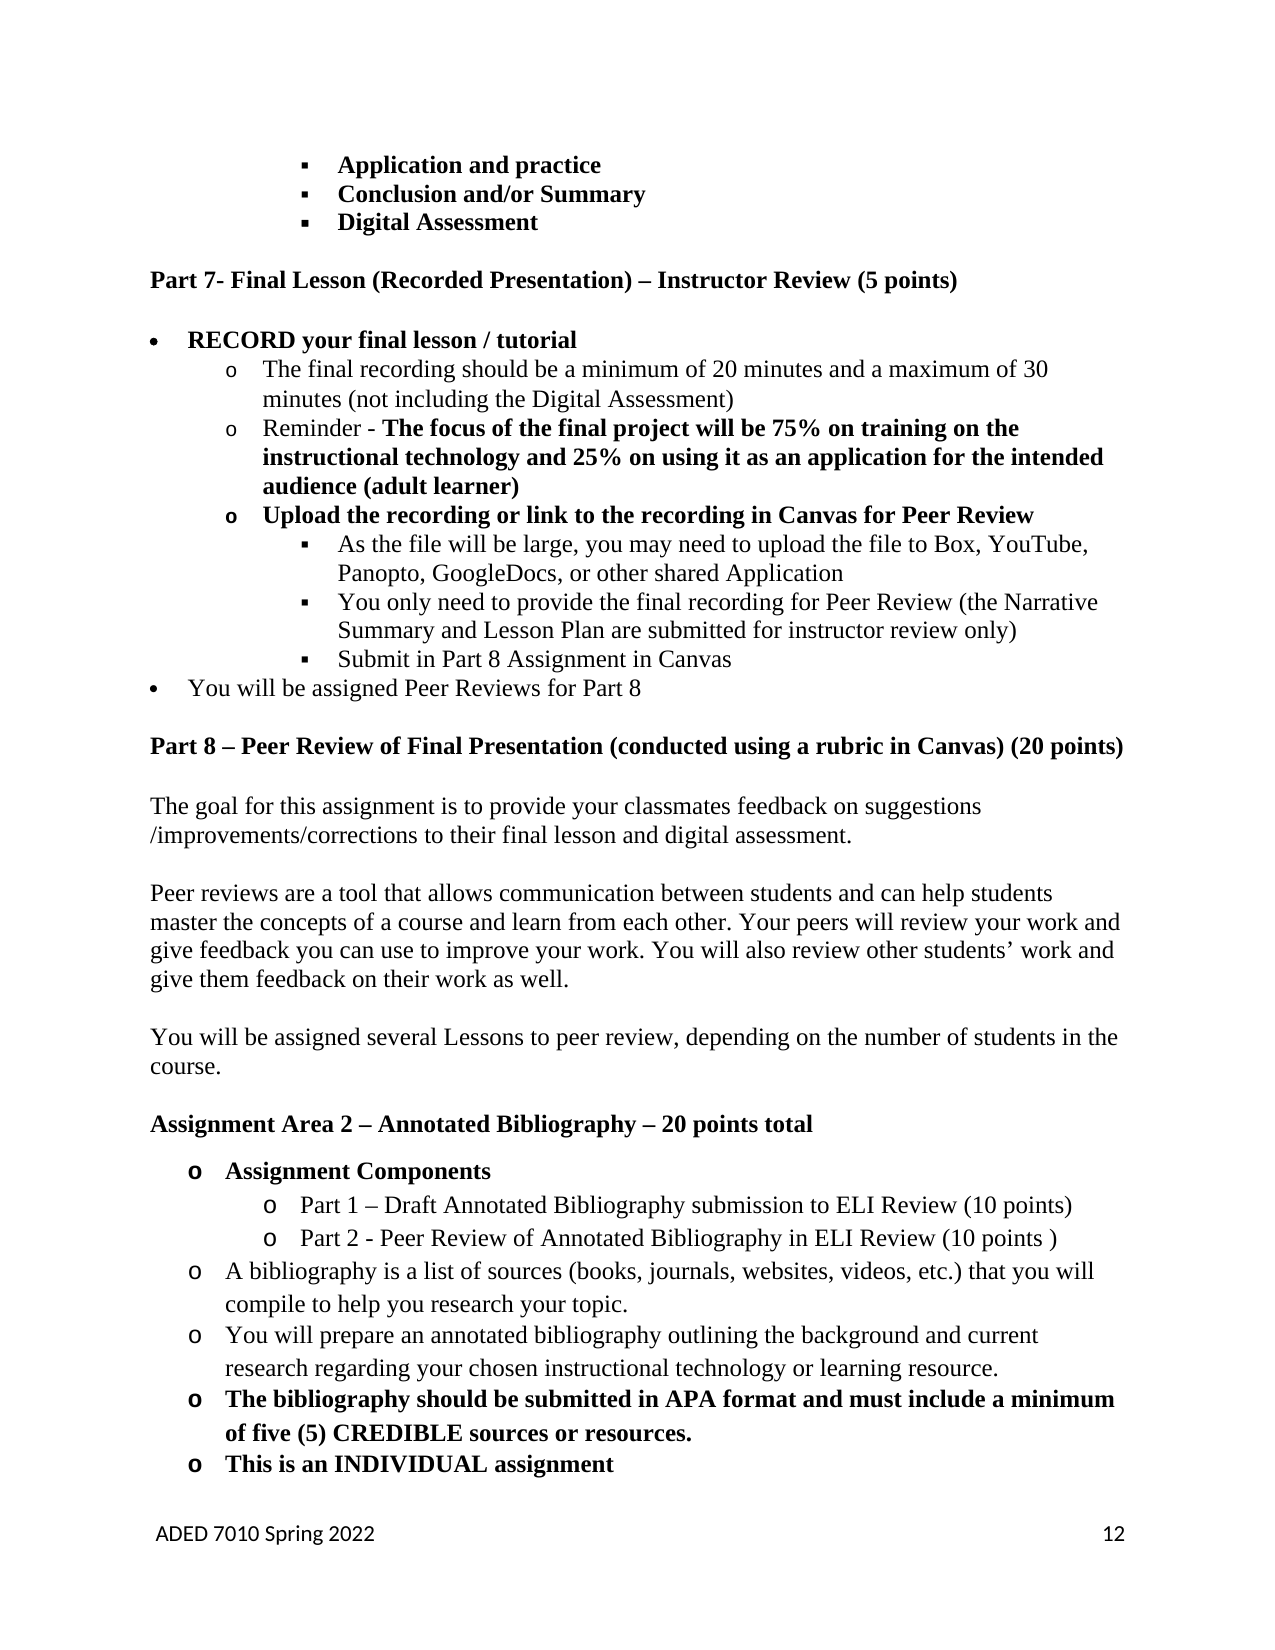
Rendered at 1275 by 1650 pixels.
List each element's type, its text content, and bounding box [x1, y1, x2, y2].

list Conclusion and/or Summary [300, 179, 1125, 207]
list You will prepare an annotated bibliography outlining the background and current research regarding your chosen instructional technology or learning resource. [187, 1320, 1125, 1382]
text Part 8 – Peer Review of Final Presentation (conducted using a rubric in Canvas) (20 points) [150, 731, 1125, 760]
list The bibliography should be submitted in APA format and must include a minimum of five (5) CREDIBLE sources or resources. [187, 1384, 1125, 1446]
text The goal for this assignment is to provide your classmates feedback on suggestions /improvements/corrections to their final lesson and digital assessment. [150, 791, 1125, 849]
list Part 2 - Peer Review of Annotated Bibliography in ELI Review (10 points ) [262, 1223, 1125, 1254]
list Application and practice [300, 150, 1125, 179]
list Submit in Part 8 Assignment in Canvas [300, 644, 1125, 673]
list Digital Assessment [300, 207, 1125, 236]
text You will be assigned several Lessons to peer review, depending on the number of students in the course. [150, 1022, 1125, 1079]
list This is an INDIVIDUAL assignment [187, 1449, 1125, 1479]
list Assignment Components [187, 1156, 1125, 1187]
list Reminder - The focus of the final project will be 75% on training on the instructional technology and 25% on using it as an application for the intended audience (adult learner) [225, 413, 1125, 500]
text Assignment Area 2 – Annotated Bibliography – 20 points total [150, 1109, 1125, 1137]
text Part 7- Final Lesson (Recorded Presentation) – Instructor Review (5 points) [150, 265, 1125, 294]
list The final recording should be a minimum of 20 minutes and a maximum of 30 minutes (not including the Digital Assessment) [225, 354, 1125, 413]
list Upload the recording or link to the recording in Canvas for Peer Review [225, 500, 1125, 529]
list You will be assigned Peer Reviews for Part 8 [150, 673, 1125, 702]
list As the file will be large, you may need to upload the file to Box, YouTube, Panopto, GoogleDocs, or other shared Application [300, 529, 1125, 587]
text Peer reviews are a tool that allows communication between students and can help students master the concepts of a course and learn from each other. Your peers will review your work and give feedback you can use to improve your work. You will also review other students’ work and give them feedback on their work as well. [150, 878, 1125, 993]
list A bibliography is a list of sources (books, journals, websites, videos, etc.) that you will compile to help you research your topic. [187, 1256, 1125, 1318]
list You only need to provide the final recording for Peer Review (the Narrative Summary and Lesson Plan are submitted for instructor review only) [300, 587, 1125, 644]
list RECORD your final lesson / tutorial [150, 326, 1125, 354]
list Part 1 – Draft Annotated Bibliography submission to ELI Review (10 points) [262, 1190, 1125, 1221]
